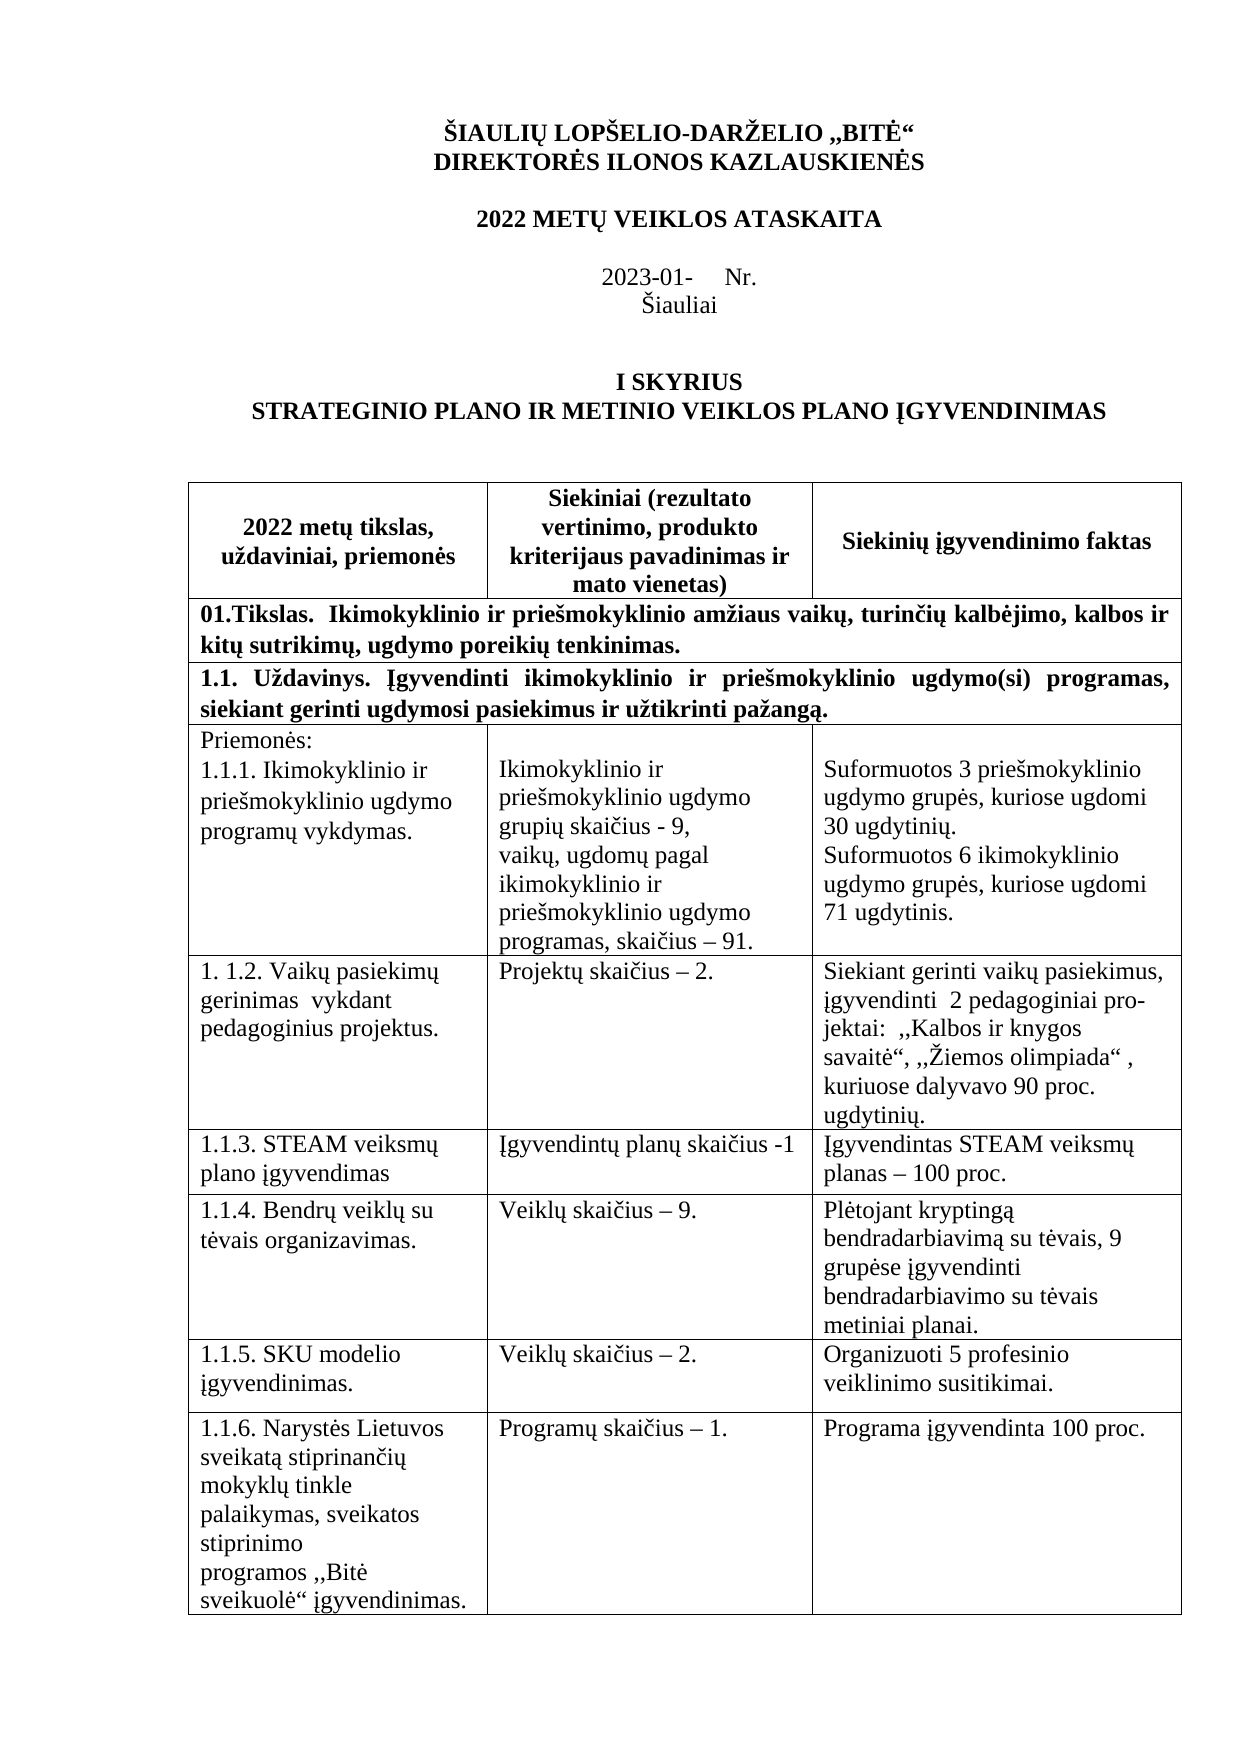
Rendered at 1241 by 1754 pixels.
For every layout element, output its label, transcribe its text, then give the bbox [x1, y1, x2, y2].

table_cell Plėtojant kryptingą bendradarbiavimą su tėvais, 9 grupėse įgyvendinti bendradarbiavimo su tėvais metiniai planai. [813, 1195, 1181, 1338]
table_cell Įgyvendintas STEAM veiksmų planas – 100 proc. [813, 1130, 1181, 1194]
table_cell 1.1.3. STEAM veiksmų plano įgyvendimas [189, 1130, 487, 1194]
table_cell Ikimokyklinio ir priešmokyklinio ugdymo grupių skaičius - 9, vaikų, ugdomų pagal ikimokyklinio ir priešmokyklinio ugdymo programas, skaičius – 91. [488, 725, 812, 955]
text I SKYRIUS [177, 367, 1181, 396]
table_cell 1.1.4. Bendrų veiklų su tėvais organizavimas. [189, 1195, 487, 1338]
table_cell Projektų skaičius – 2. [488, 956, 812, 1128]
table_cell Programų skaičius – 1. [488, 1413, 812, 1614]
table_cell Organizuoti 5 profesinio veiklinimo susitikimai. [813, 1340, 1181, 1412]
text 2023-01- Nr. [177, 262, 1181, 291]
text Šiauliai [177, 291, 1181, 319]
text STRATEGINIO PLANO IR METINIO VEIKLOS PLANO ĮGYVENDINIMAS [177, 396, 1181, 425]
table_cell 1.1.6. Narystės Lietuvos sveikatą stiprinančių mokyklų tinkle palaikymas, sveikatos stiprinimo programos ,,Bitė sveikuolė“ įgyvendinimas. [189, 1413, 487, 1614]
table_cell 1.1.5. SKU modelio įgyvendinimas. [189, 1340, 487, 1412]
table_header Siekiniai (rezultato vertinimo, produkto kriterijaus pavadinimas ir mato vienetas) [488, 483, 812, 598]
table_cell Programa įgyvendinta 100 proc. [813, 1413, 1181, 1614]
table_header 2022 metų tikslas, uždaviniai, priemonės [189, 483, 487, 598]
table_cell Veiklų skaičius – 9. [488, 1195, 812, 1338]
table_cell Siekiant gerinti vaikų pasiekimus, įgyvendinti 2 pedagoginiai pro-jektai: ,,Kalbos ir knygos savaitė“, ,,Žiemos olimpiada“ , kuriuose dalyvavo 90 proc. ugdytinių. [813, 956, 1181, 1128]
table_cell Įgyvendintų planų skaičius -1 [488, 1130, 812, 1194]
text 2022 METŲ VEIKLOS ATASKAITA [177, 204, 1181, 233]
table_header Siekinių įgyvendinimo faktas [813, 483, 1181, 598]
table_cell 01.Tikslas. Ikimokyklinio ir priešmokyklinio amžiaus vaikų, turinčių kalbėjimo, kalbos ir kitų sutrikimų, ugdymo poreikių tenkinimas. [189, 599, 1181, 662]
table_cell Suformuotos 3 priešmokyklinio ugdymo grupės, kuriose ugdomi 30 ugdytinių. Suformuotos 6 ikimokyklinio ugdymo grupės, kuriose ugdomi 71 ugdytinis. [813, 725, 1181, 955]
table_cell 1. 1.2. Vaikų pasiekimų gerinimas vykdant pedagoginius projektus. [189, 956, 487, 1128]
table_cell Veiklų skaičius – 2. [488, 1340, 812, 1412]
text ŠIAULIŲ LOPŠELIO-DARŽELIO ,,BITĖ“ [177, 118, 1181, 147]
table_cell 1.1. Uždavinys. Įgyvendinti ikimokyklinio ir priešmokyklinio ugdymo(si) programas, siekiant gerinti ugdymosi pasiekimus ir užtikrinti pažangą. [189, 663, 1181, 724]
table_cell Priemonės: 1.1.1. Ikimokyklinio ir priešmokyklinio ugdymo programų vykdymas. [189, 725, 487, 955]
text DIREKTORĖS ILONOS KAZLAUSKIENĖS [177, 147, 1181, 176]
